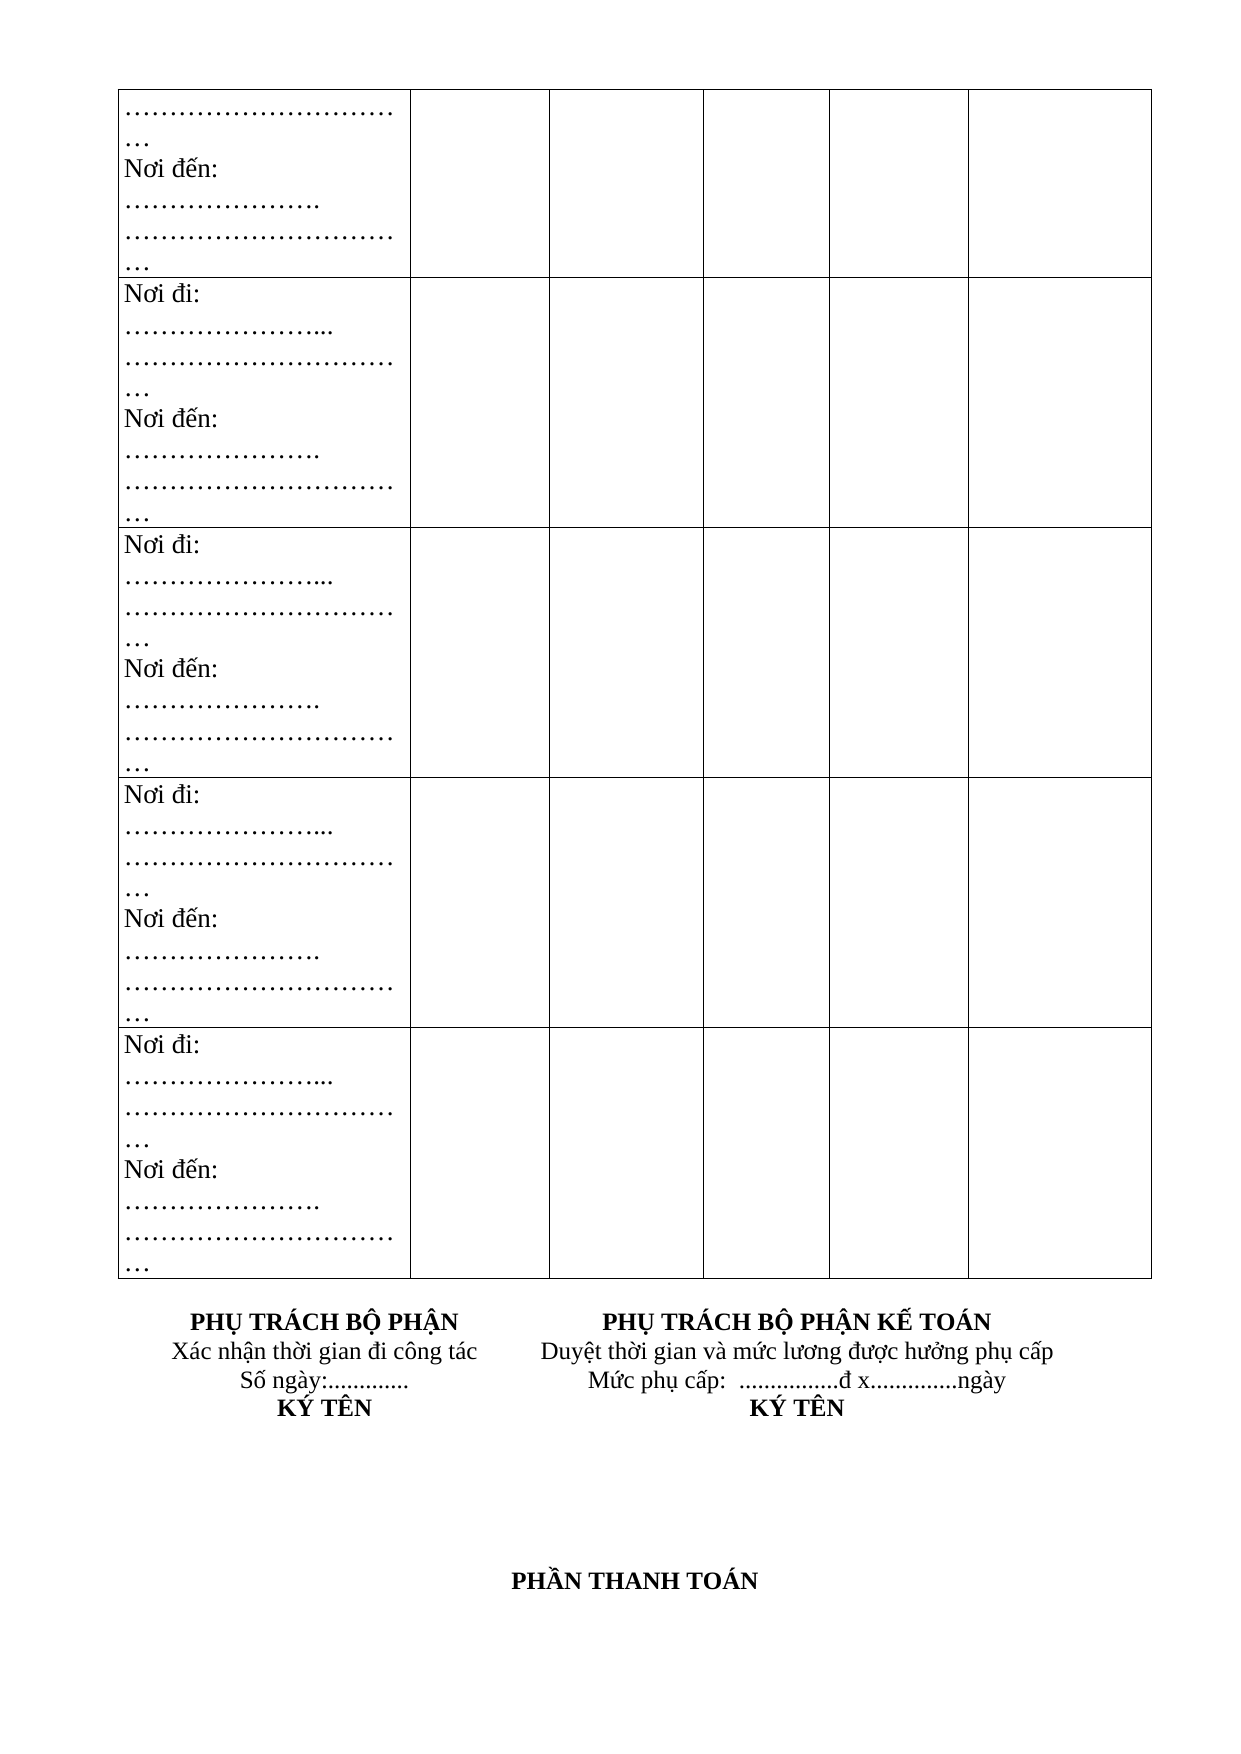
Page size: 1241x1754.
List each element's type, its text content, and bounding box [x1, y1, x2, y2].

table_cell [119, 278, 410, 527]
table_header PHỤ TRÁCH BỘ PHẬN KẾ TOÁN Duyệt thời gian và mức lương được hưởng phụ cấp Mức phụ cấp: ................đ x..............ngày KÝ TÊN [516, 1307, 1077, 1422]
table_cell [704, 778, 829, 1027]
table_cell [830, 778, 968, 1027]
table_cell [830, 1028, 968, 1277]
table_header PHỤ TRÁCH BỘ PHẬN Xác nhận thời gian đi công tác Số ngày:............. KÝ TÊN [133, 1307, 516, 1422]
table_cell [704, 90, 829, 277]
table_cell [704, 528, 829, 777]
table_cell [969, 90, 1151, 277]
table_cell Nơi đi: …………………... …………………………… Nơi đến: …………………. …………………………… [119, 528, 410, 777]
table_cell Nơi đi: …………………... …………………………… Nơi đến: …………………. …………………………… [119, 1028, 410, 1277]
table_cell [550, 528, 703, 777]
table_cell [411, 90, 549, 277]
table_cell [550, 278, 703, 527]
table_cell [969, 528, 1151, 777]
table_cell [830, 90, 968, 277]
table_cell [969, 1028, 1151, 1277]
table_cell Nơi đi: …………………... …………………………… Nơi đến: …………………. …………………………… [119, 778, 410, 1027]
text PHẦN THANH TOÁN [118, 1566, 1152, 1595]
table_cell [704, 278, 829, 527]
table_cell [550, 1028, 703, 1277]
table_cell [550, 778, 703, 1027]
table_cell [119, 90, 410, 277]
table_cell [411, 1028, 549, 1277]
table_cell [550, 90, 703, 277]
table_cell [411, 778, 549, 1027]
table_cell [969, 278, 1151, 527]
table_cell [969, 778, 1151, 1027]
table_cell [411, 278, 549, 527]
table_cell [704, 1028, 829, 1277]
table_cell [830, 528, 968, 777]
table_cell [411, 528, 549, 777]
table_cell [830, 278, 968, 527]
